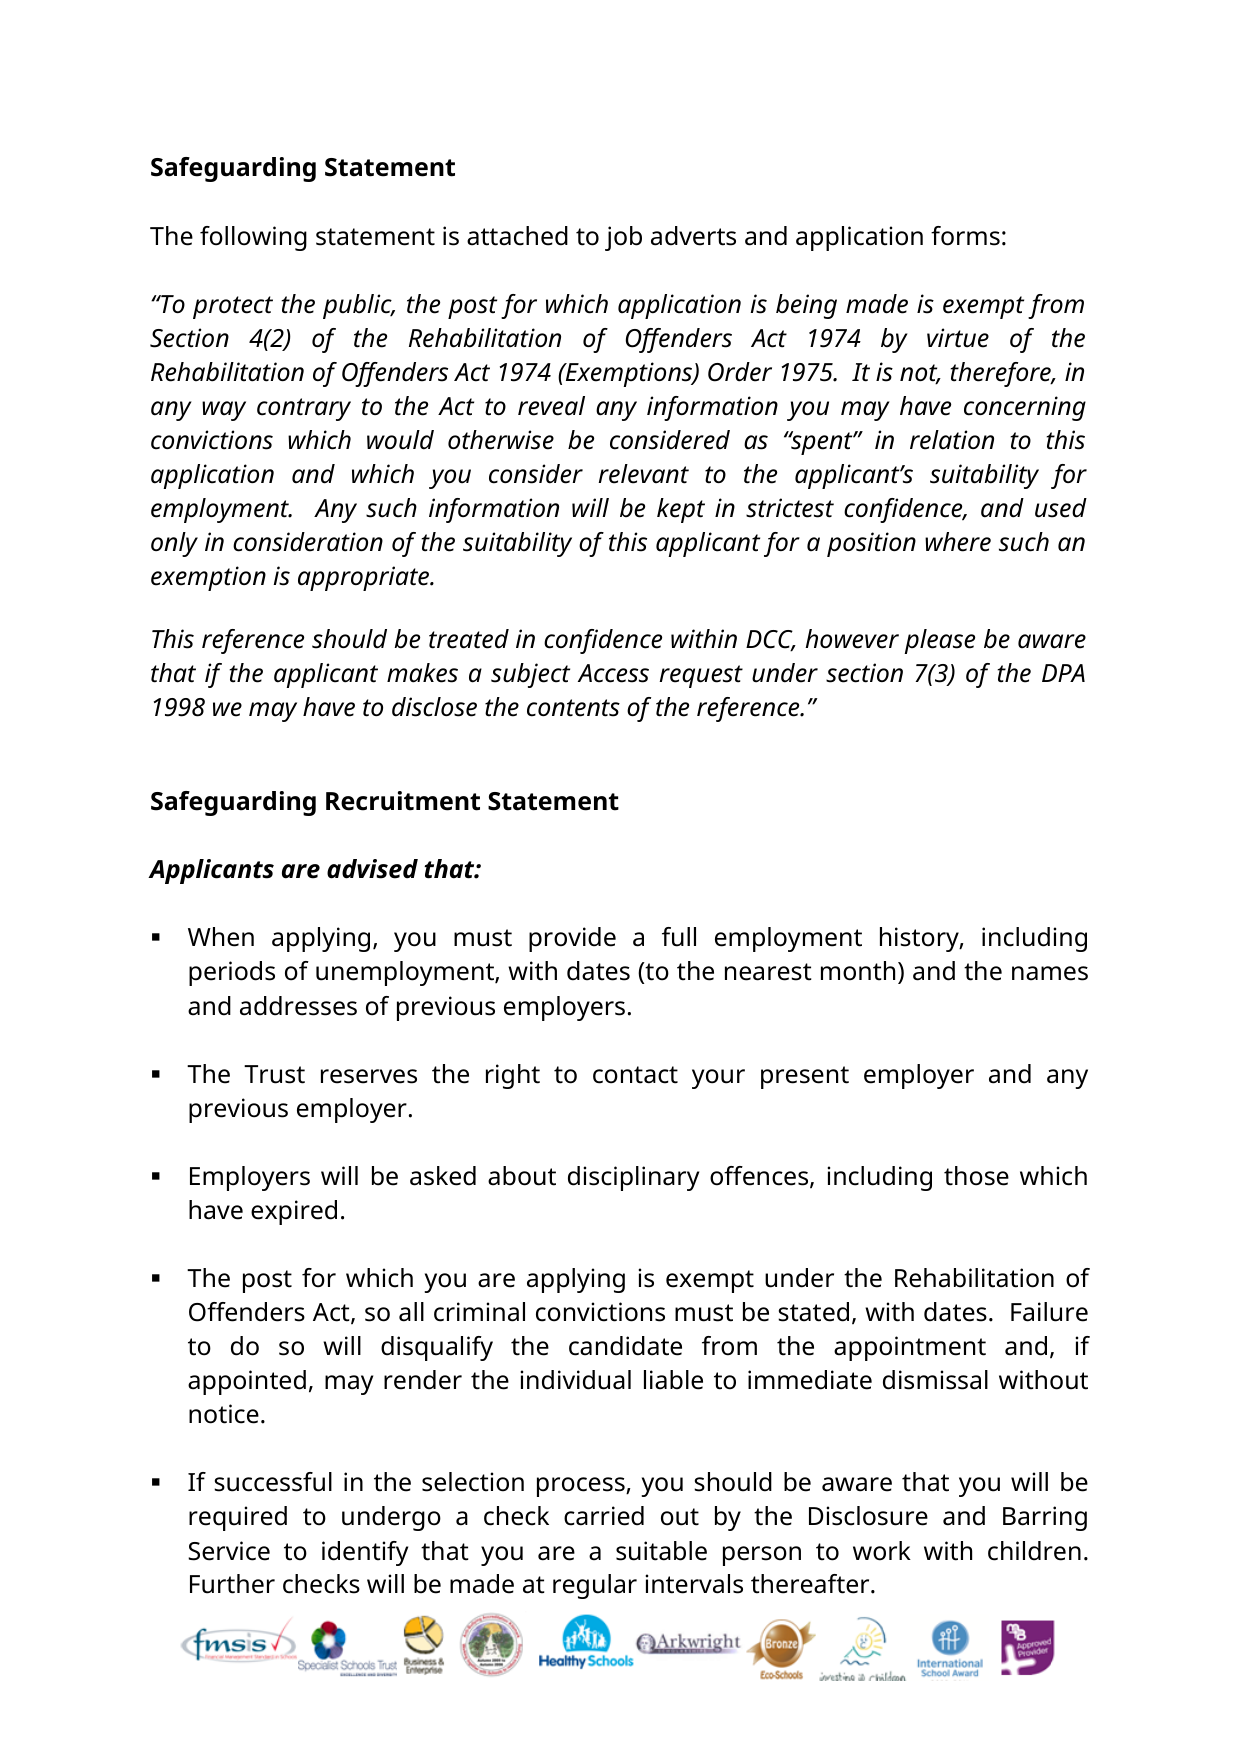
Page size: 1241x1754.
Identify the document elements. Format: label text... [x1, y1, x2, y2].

list When applying, you must provide a full employment history, including periods of unemployment, with dates (to the nearest month) and the names and addresses of previous employers. [150, 920, 1090, 1022]
list If successful in the selection process, you should be aware that you will be required to undergo a check carried out by the Disclosure and Barring Service to identify that you are a suitable person to work with children. Further checks will be made at regular intervals thereafter. [150, 1465, 1090, 1601]
list The post for which you are applying is exempt under the Rehabilitation of Offenders Act, so all criminal convictions must be stated, with dates. Failure to do so will disqualify the candidate from the appointment and, if appointed, may render the individual liable to immediate dismissal without notice. [150, 1261, 1090, 1431]
text The following statement is attached to job adverts and application forms: [150, 218, 1090, 252]
list The Trust reserves the right to contact your present employer and any previous employer. [150, 1056, 1090, 1124]
text Safeguarding Statement [150, 150, 1090, 184]
text Safeguarding Recruitment Statement [150, 784, 1090, 818]
text This reference should be treated in confidence within DCC, however please be aware that if the applicant makes a subject Access request under section 7(3) of the DPA 1998 we may have to disclose the contents of the reference.” [150, 622, 1090, 724]
text “To protect the public, the post for which application is being made is exempt from Section 4(2) of the Rehabilitation of Offenders Act 1974 by virtue of the Rehabilitation of Offenders Act 1974 (Exemptions) Order 1975. It is not, therefore, in any way contrary to the Act to reveal any information you may have concerning convictions which would otherwise be considered as “spent” in relation to this application and which you consider relevant to the applicant’s suitability for employment. Any such information will be kept in strictest confidence, and used only in consideration of the suitability of this applicant for a position where such an exemption is appropriate. [150, 286, 1090, 593]
list Employers will be asked about disciplinary offences, including those which have expired. [150, 1158, 1090, 1227]
text Applicants are advised that: [150, 852, 1090, 886]
picture [150, 1611, 1091, 1681]
